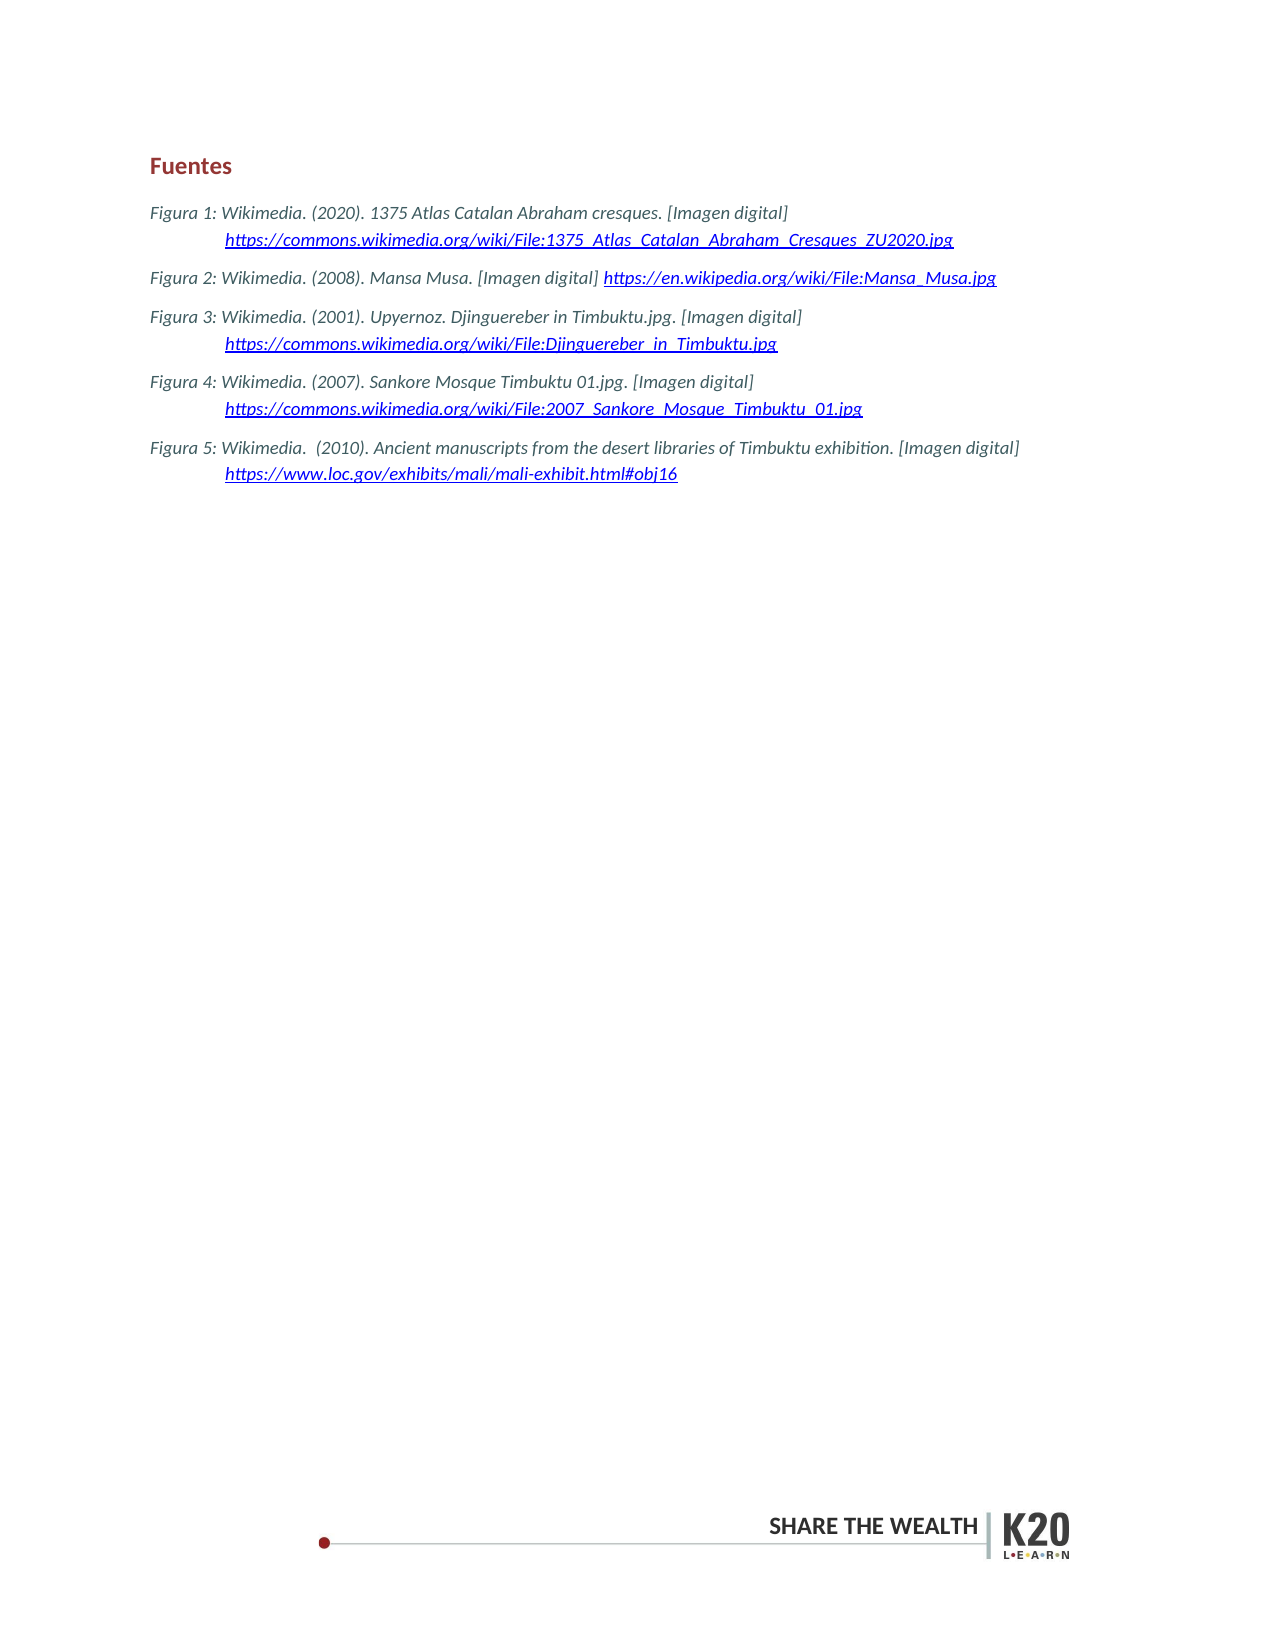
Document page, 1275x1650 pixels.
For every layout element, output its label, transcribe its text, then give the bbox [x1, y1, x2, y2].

text Figura 1: Wikimedia. (2020). 1375 Atlas Catalan Abraham cresques. [Imagen digital] https://commons.wikimedia.org/wiki/File:1375_Atlas_Catalan_Abraham_Cresques_ZU2020.jpg [150, 201, 1125, 251]
text Figura 4: Wikimedia. (2007). Sankore Mosque Timbuktu 01.jpg. [Imagen digital] https://commons.wikimedia.org/wiki/File:2007_Sankore_Mosque_Timbuktu_01.jpg [150, 371, 1125, 420]
text Figura 5: Wikimedia. (2010). Ancient manuscripts from the desert libraries of Timbuktu exhibition. [Imagen digital] https://www.loc.gov/exhibits/mali/mali-exhibit.html#obj16 [150, 436, 1125, 485]
text Figura 3: Wikimedia. (2001). Upyernoz. Djinguereber in Timbuktu.jpg. [Imagen digital] https://commons.wikimedia.org/wiki/File:Djinguereber_in_Timbuktu.jpg [150, 305, 1125, 355]
text Fuentes [150, 150, 1125, 181]
picture [318, 1509, 1069, 1562]
text Figura 2: Wikimedia. (2008). Mansa Musa. [Imagen digital] https://en.wikipedia.org/wiki/File:Mansa_Musa.jpg [603, 267, 1125, 289]
